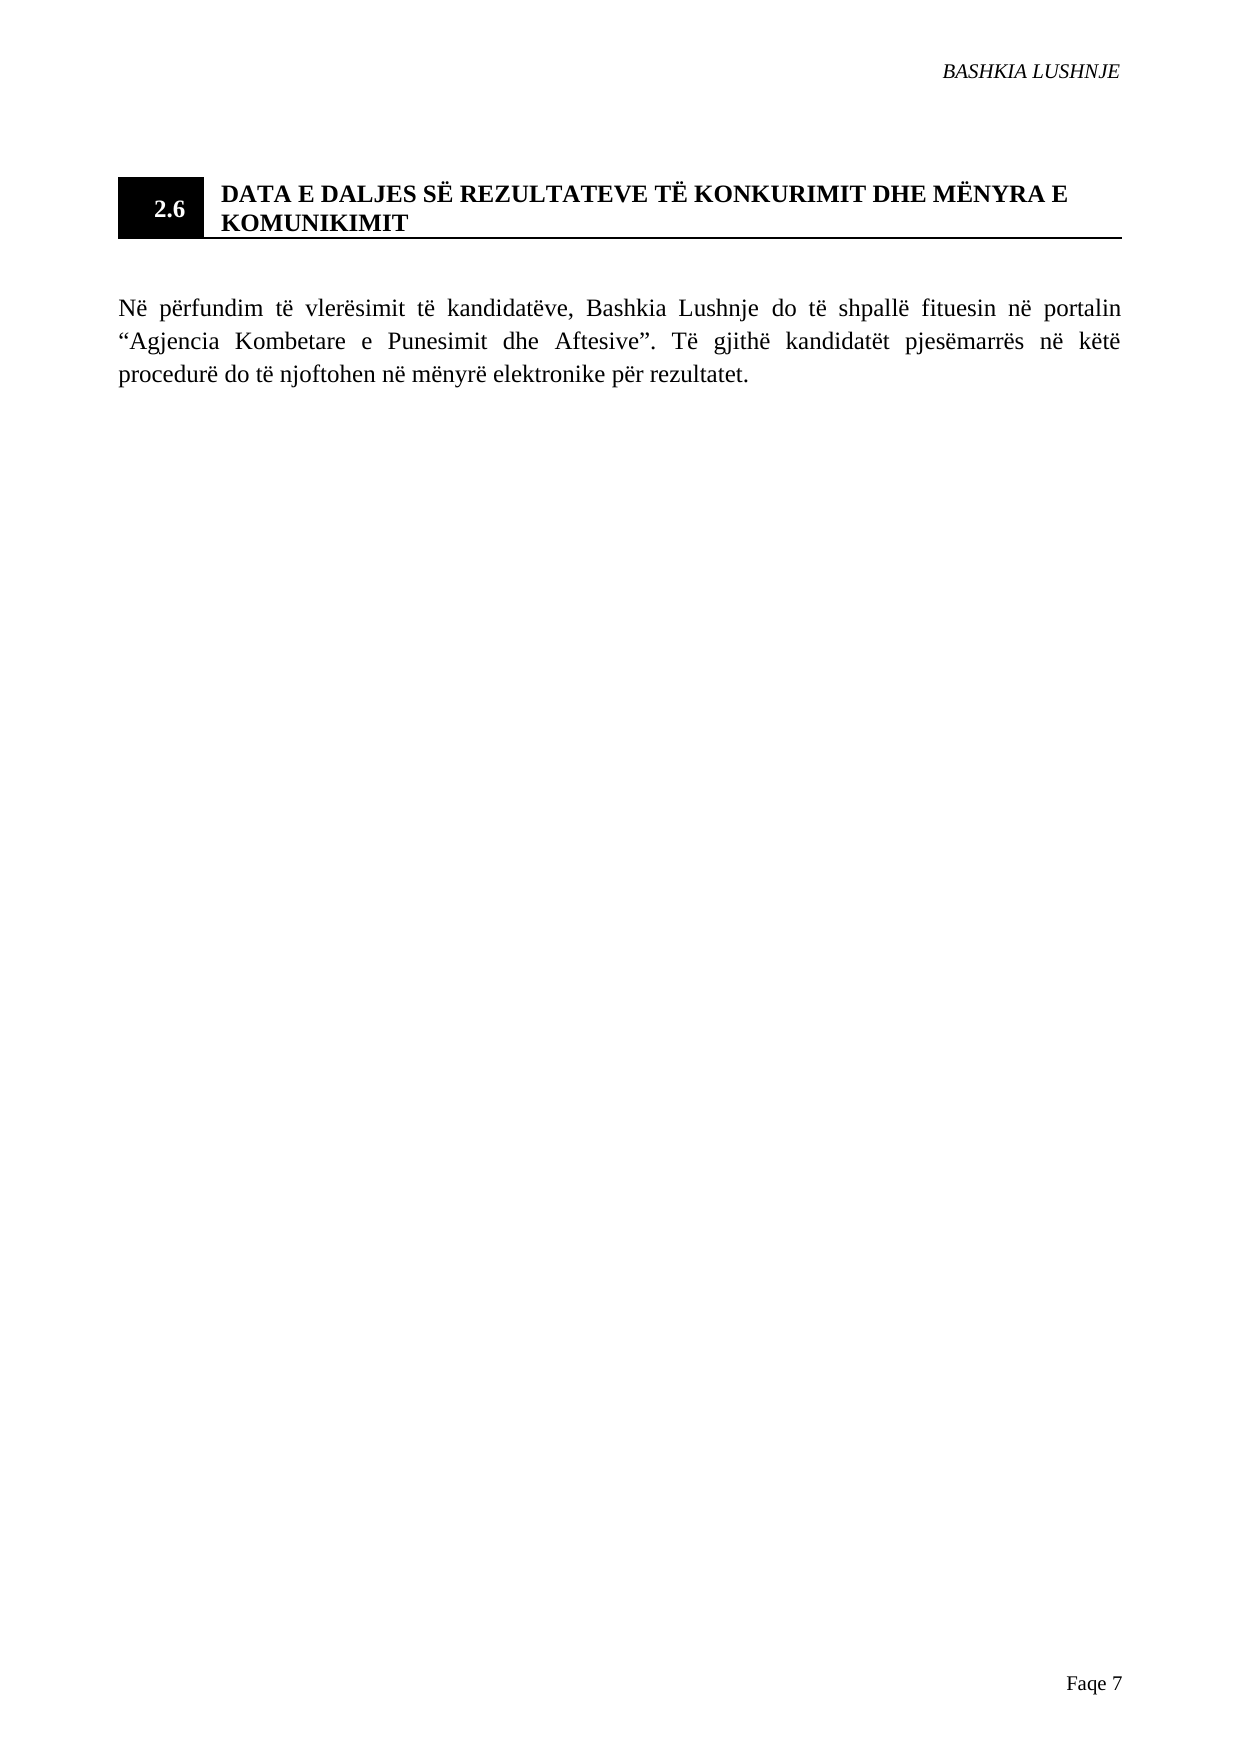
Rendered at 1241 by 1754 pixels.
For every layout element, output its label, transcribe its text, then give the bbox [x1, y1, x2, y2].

table_header 2.6 [120, 179, 202, 237]
text Në përfundim të vlerësimit të kandidatëve, Bashkia Lushnje do të shpallë fituesin në portalin “Agjencia Kombetare e Punesimit dhe Aftesive”. Të gjithë kandidatët pjesëmarrës në këtë procedurë do të njoftohen në mënyrë elektronike për rezultatet. [118, 293, 1122, 387]
table_header DATA E DALJES SË REZULTATEVE TË KONKURIMIT DHE MËNYRA E KOMUNIKIMIT [204, 177, 1122, 237]
